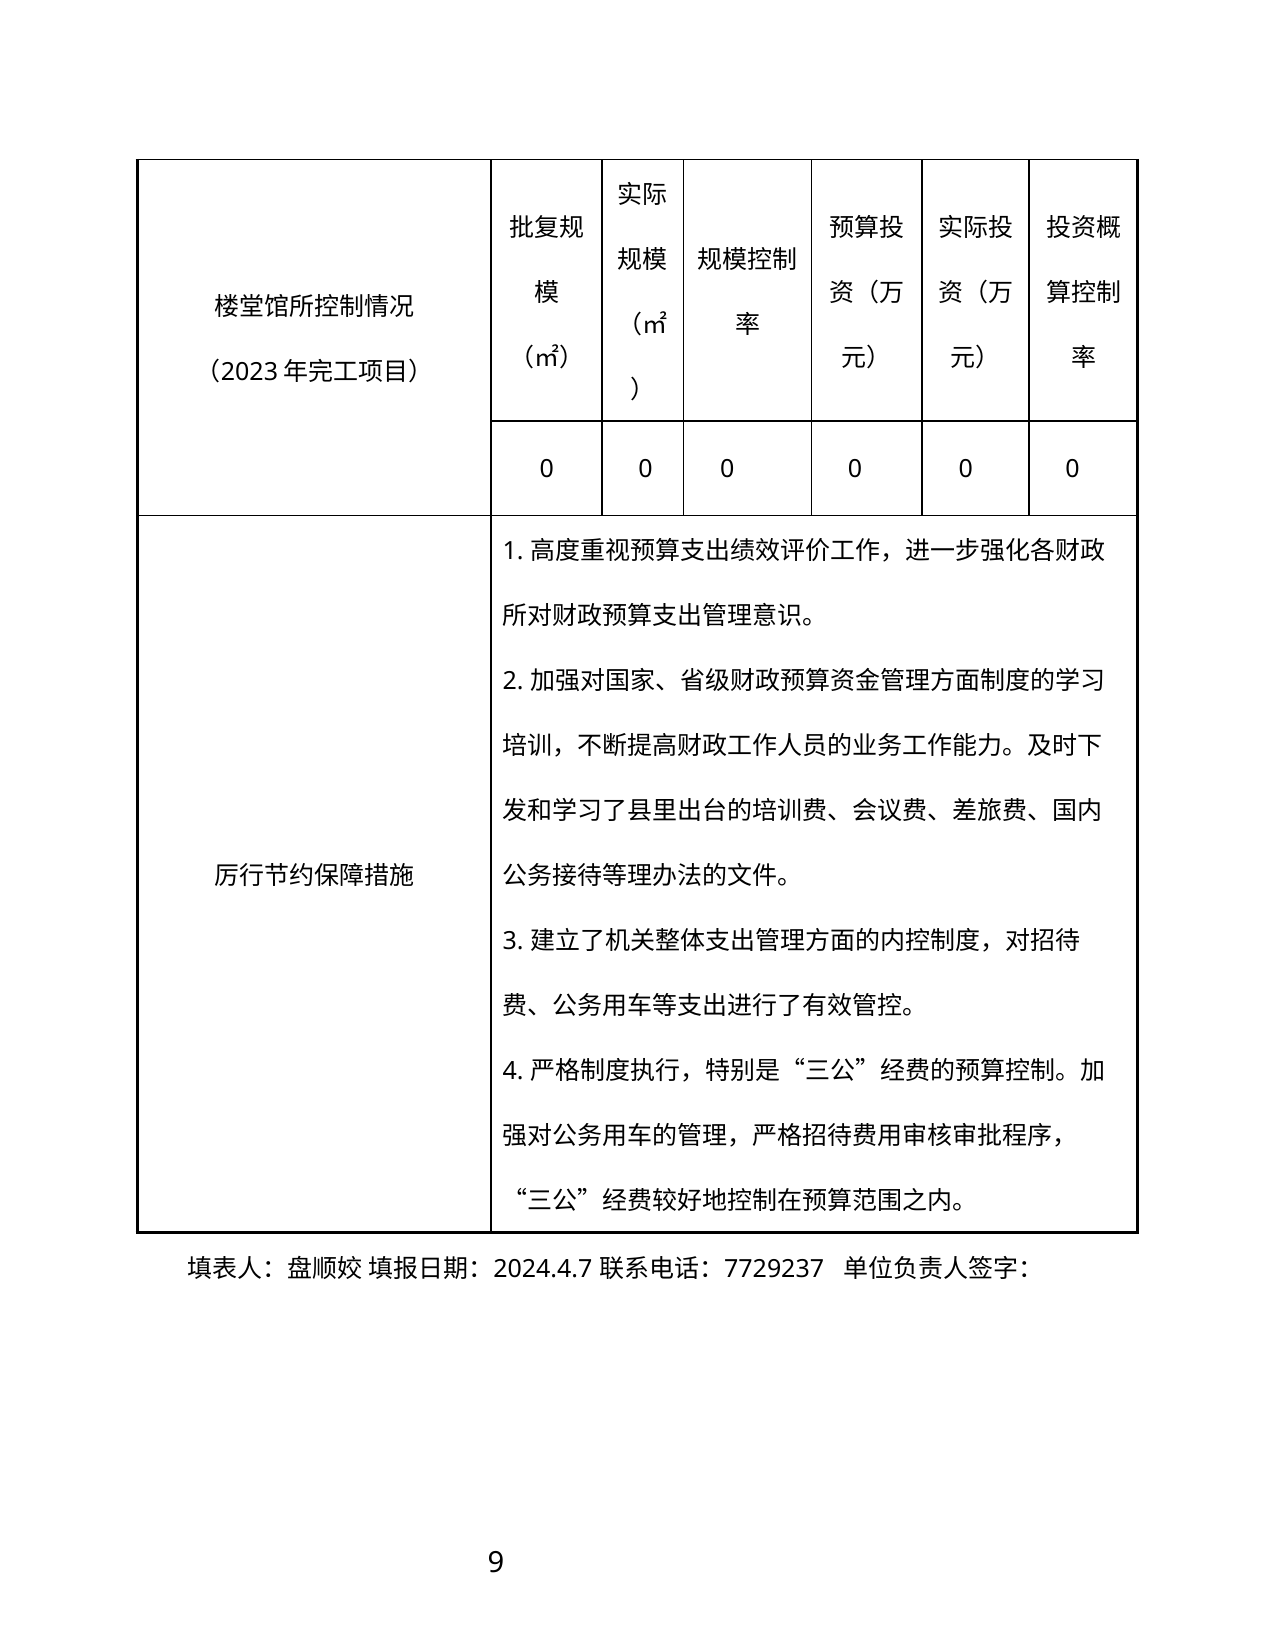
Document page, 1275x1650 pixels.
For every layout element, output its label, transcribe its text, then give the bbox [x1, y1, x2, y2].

table_cell 楼堂馆所控制情况 （2023年完工项目） [139, 160, 490, 515]
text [187, 1234, 1087, 1299]
table_cell 0 [684, 422, 811, 515]
table_cell 0 [923, 422, 1028, 515]
table_cell 实际规模（㎡） [603, 160, 683, 420]
table_cell 投资概算控制率 [1030, 160, 1136, 420]
table_cell 批复规模 （㎡） [492, 160, 601, 420]
table_cell 0 [1030, 422, 1136, 515]
table_cell 规模控制率 [684, 160, 811, 420]
table_cell 厉行节约保障措施 [139, 516, 490, 1231]
table_cell 预算投资（万元） [812, 160, 921, 420]
table_cell 0 [812, 422, 921, 515]
table_cell 0 [603, 422, 683, 515]
table_cell 实际投资（万元） [923, 160, 1028, 420]
table_cell 0 [492, 422, 601, 515]
table_cell 1. 高度重视预算支出绩效评价工作，进一步强化各财政所对财政预算支出管理意识。 2. 加强对国家、省级财政预算资金管理方面制度的学习培训，不断提高财政工作人员的业务工作能力。及时下发和学习了县里出台的培训费、会议费、差旅费、国内公务接待等理办法的文件。 3. 建立了机关整体支出管理方面的内控制度，对招待费、公务用车等支出进行了有效管控。 4. 严格制度执行，特别是“三公”经费的预算控制。加强对公务用车的管理，严格招待费用审核审批程序，“三公”经费较好地控制在预算范围之内。 [492, 516, 1136, 1231]
